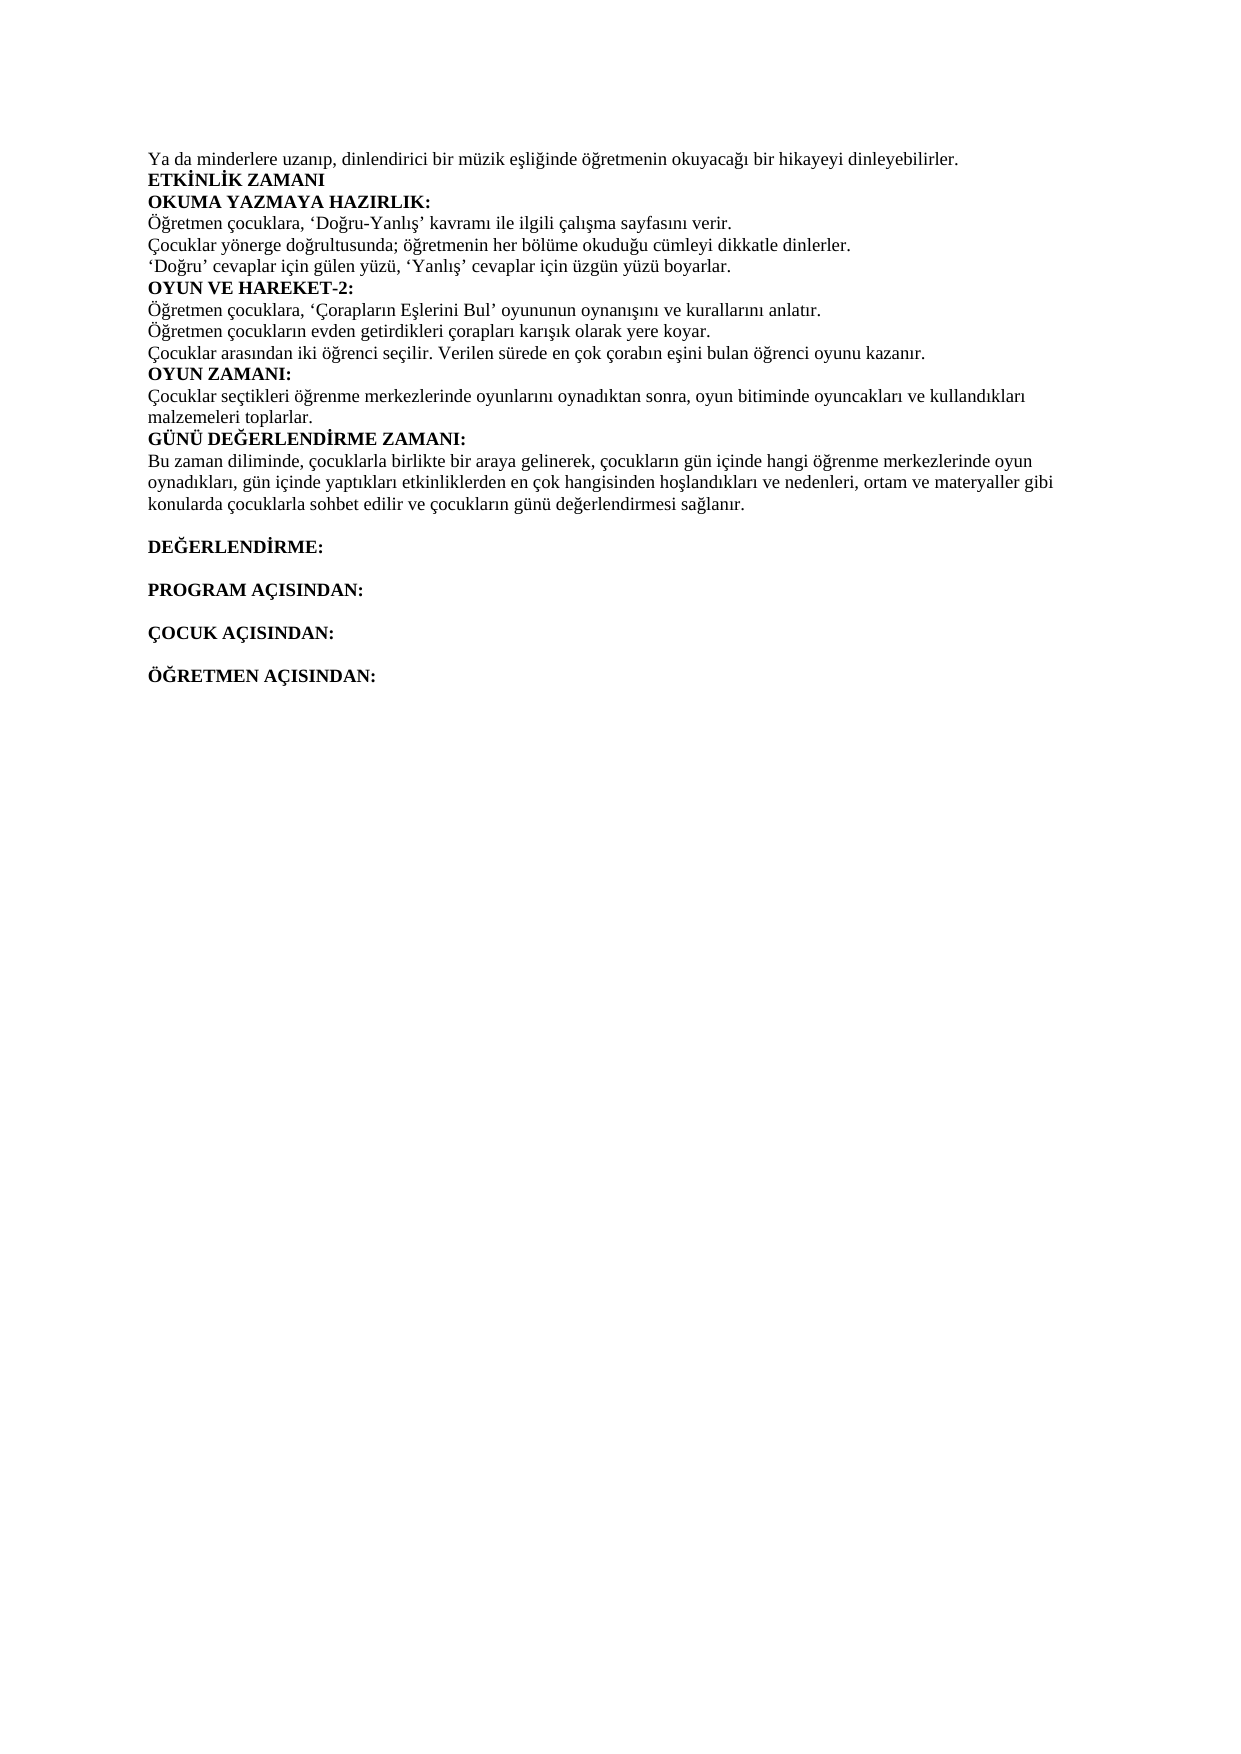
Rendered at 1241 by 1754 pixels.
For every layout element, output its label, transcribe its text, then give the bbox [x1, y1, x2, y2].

text Öğretmen çocuklara, ‘Çorapların Eşlerini Bul’ oyununun oynanışını ve kurallarını anlatır. [148, 298, 1093, 320]
text OYUN ZAMANI: [148, 363, 1093, 385]
text ÇOCUK AÇISINDAN: [148, 622, 1093, 643]
text Çocuklar arasından iki öğrenci seçilir. Verilen sürede en çok çorabın eşini bulan öğrenci oyunu kazanır. [148, 342, 1093, 363]
text OKUMA YAZMAYA HAZIRLIK: [148, 191, 1093, 212]
text GÜNÜ DEĞERLENDİRME ZAMANI: [148, 428, 1093, 449]
text Öğretmen çocuklara, ‘Doğru-Yanlış’ kavramı ile ilgili çalışma sayfasını verir. [148, 212, 1093, 234]
text Ya da minderlere uzanıp, dinlendirici bir müzik eşliğinde öğretmenin okuyacağı bir hikayeyi dinleyebilirler. [148, 148, 1093, 169]
text Çocuklar yönerge doğrultusunda; öğretmenin her bölüme okuduğu cümleyi dikkatle dinlerler. [148, 234, 1093, 255]
text Çocuklar seçtikleri öğrenme merkezlerinde oyunlarını oynadıktan sonra, oyun bitiminde oyuncakları ve kullandıkları malzemeleri toplarlar. [148, 385, 1093, 428]
text Öğretmen çocukların evden getirdikleri çorapları karışık olarak yere koyar. [148, 320, 1093, 342]
text ETKİNLİK ZAMANI [148, 169, 1093, 191]
text DEĞERLENDİRME: [148, 536, 1093, 557]
text ‘Doğru’ cevaplar için gülen yüzü, ‘Yanlış’ cevaplar için üzgün yüzü boyarlar. [148, 255, 1093, 277]
text ÖĞRETMEN AÇISINDAN: [148, 665, 1093, 687]
text Bu zaman diliminde, çocuklarla birlikte bir araya gelinerek, çocukların gün içinde hangi öğrenme merkezlerinde oyun oynadıkları, gün içinde yaptıkları etkinliklerden en çok hangisinden hoşlandıkları ve nedenleri, ortam ve materyaller gibi konularda çocuklarla sohbet edilir ve çocukların günü değerlendirmesi sağlanır. [148, 449, 1093, 514]
text PROGRAM AÇISINDAN: [148, 579, 1093, 600]
text OYUN VE HAREKET-2: [148, 277, 1093, 298]
